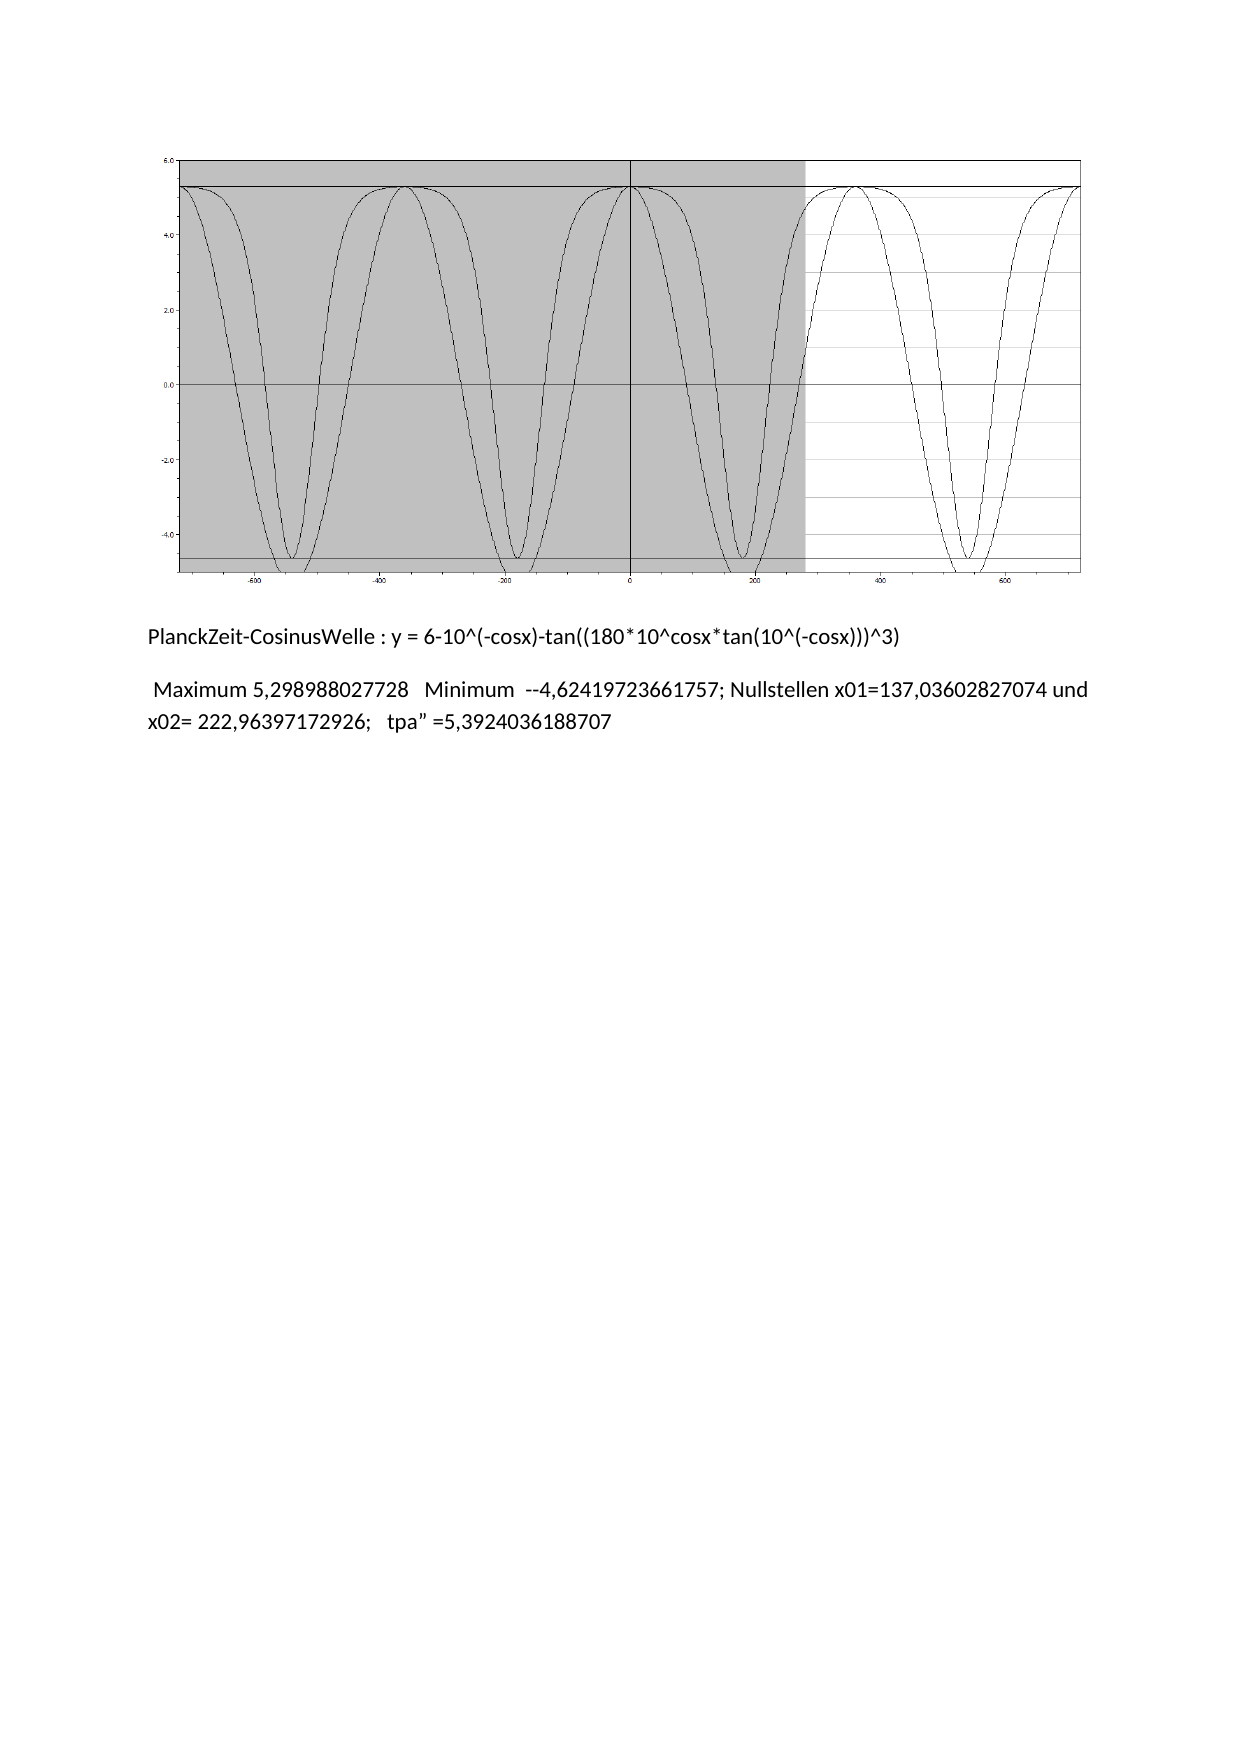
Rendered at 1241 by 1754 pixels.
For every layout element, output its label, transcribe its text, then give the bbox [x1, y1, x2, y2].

text PlanckZeit-CosinusWelle : y = 6-10^(-cosx)-tan((180*10^cosx*tan(10^(-cosx)))^3) [148, 622, 1093, 650]
picture [147, 147, 1093, 597]
text Maximum 5,298988027728 Minimum --4,62419723661757; Nullstellen x01=137,03602827074 und x02= 222,96397172926; tpa” =5,3924036188707 [148, 675, 1093, 735]
